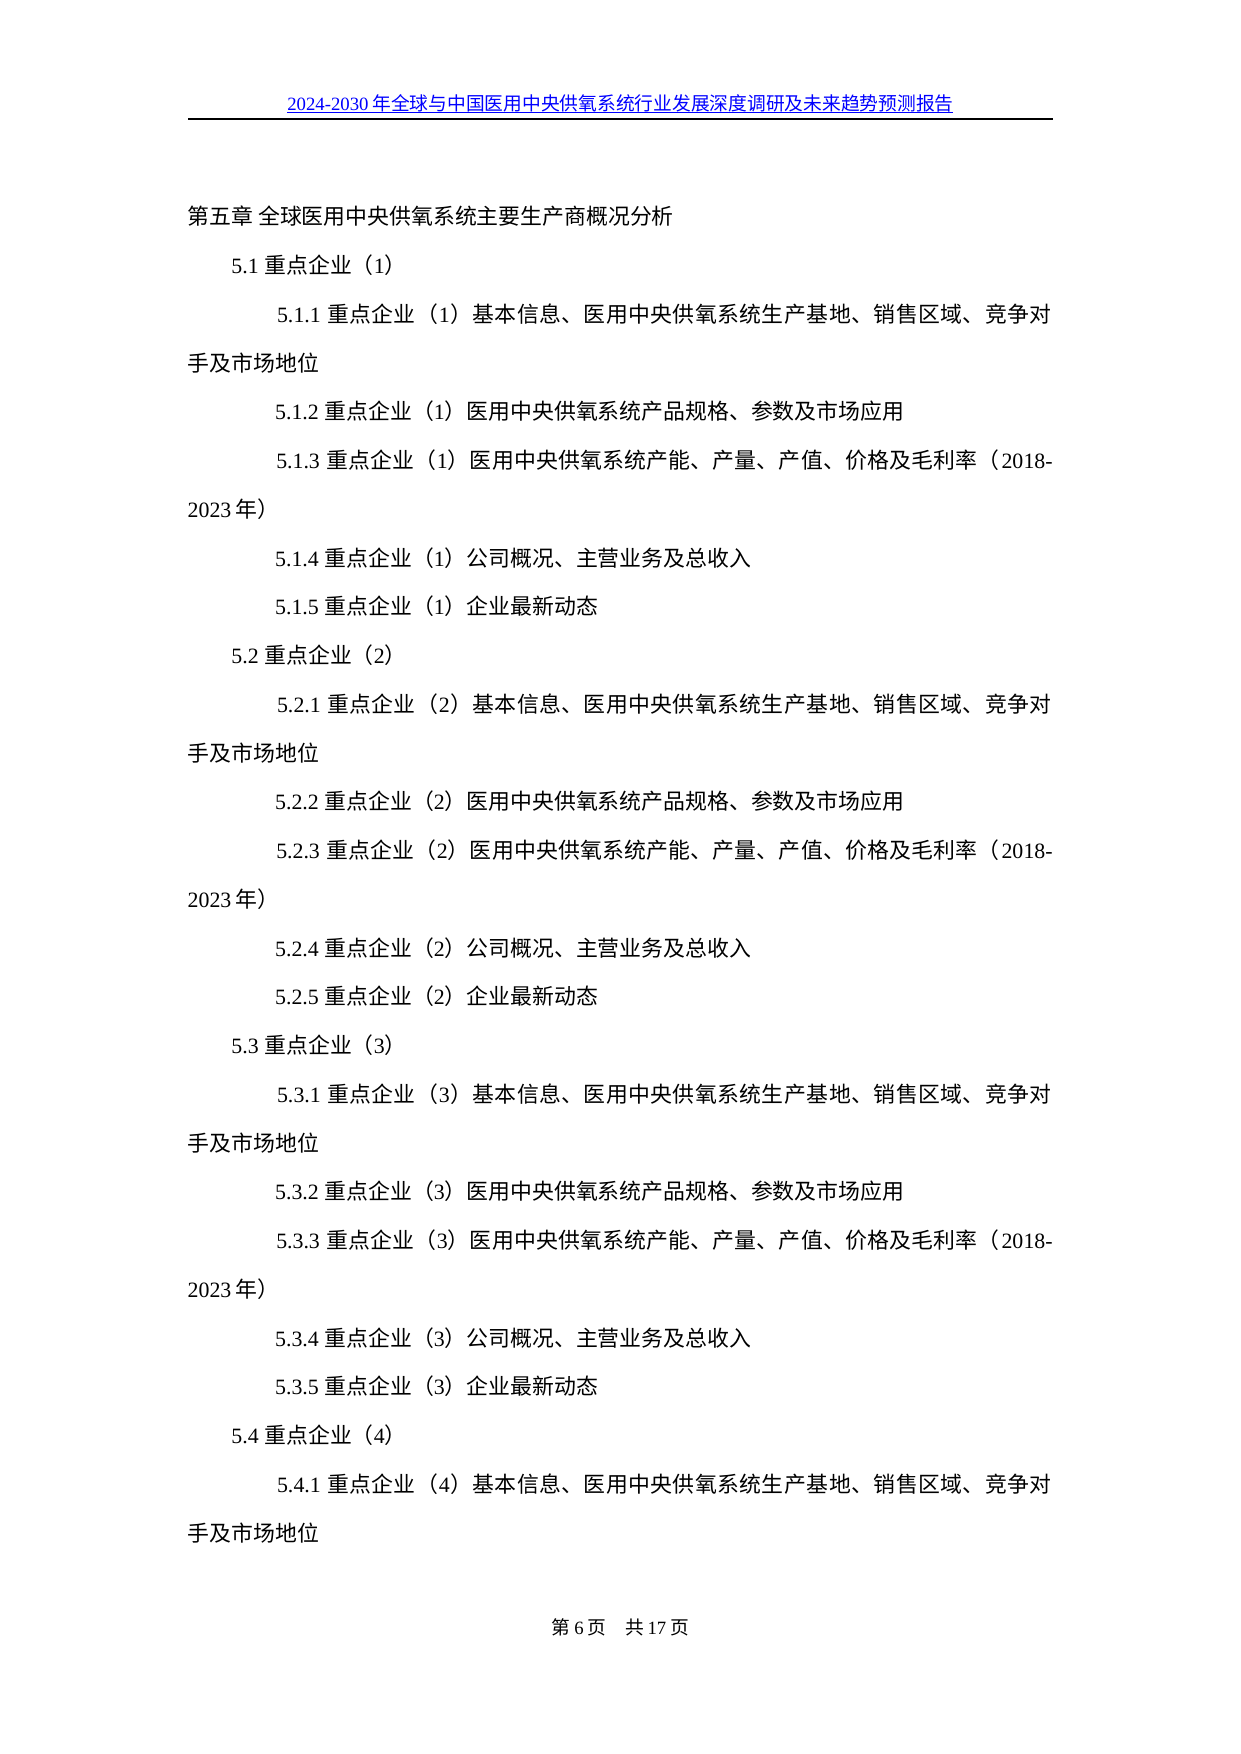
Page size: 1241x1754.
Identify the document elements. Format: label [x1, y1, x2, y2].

text [187, 150, 1053, 1548]
